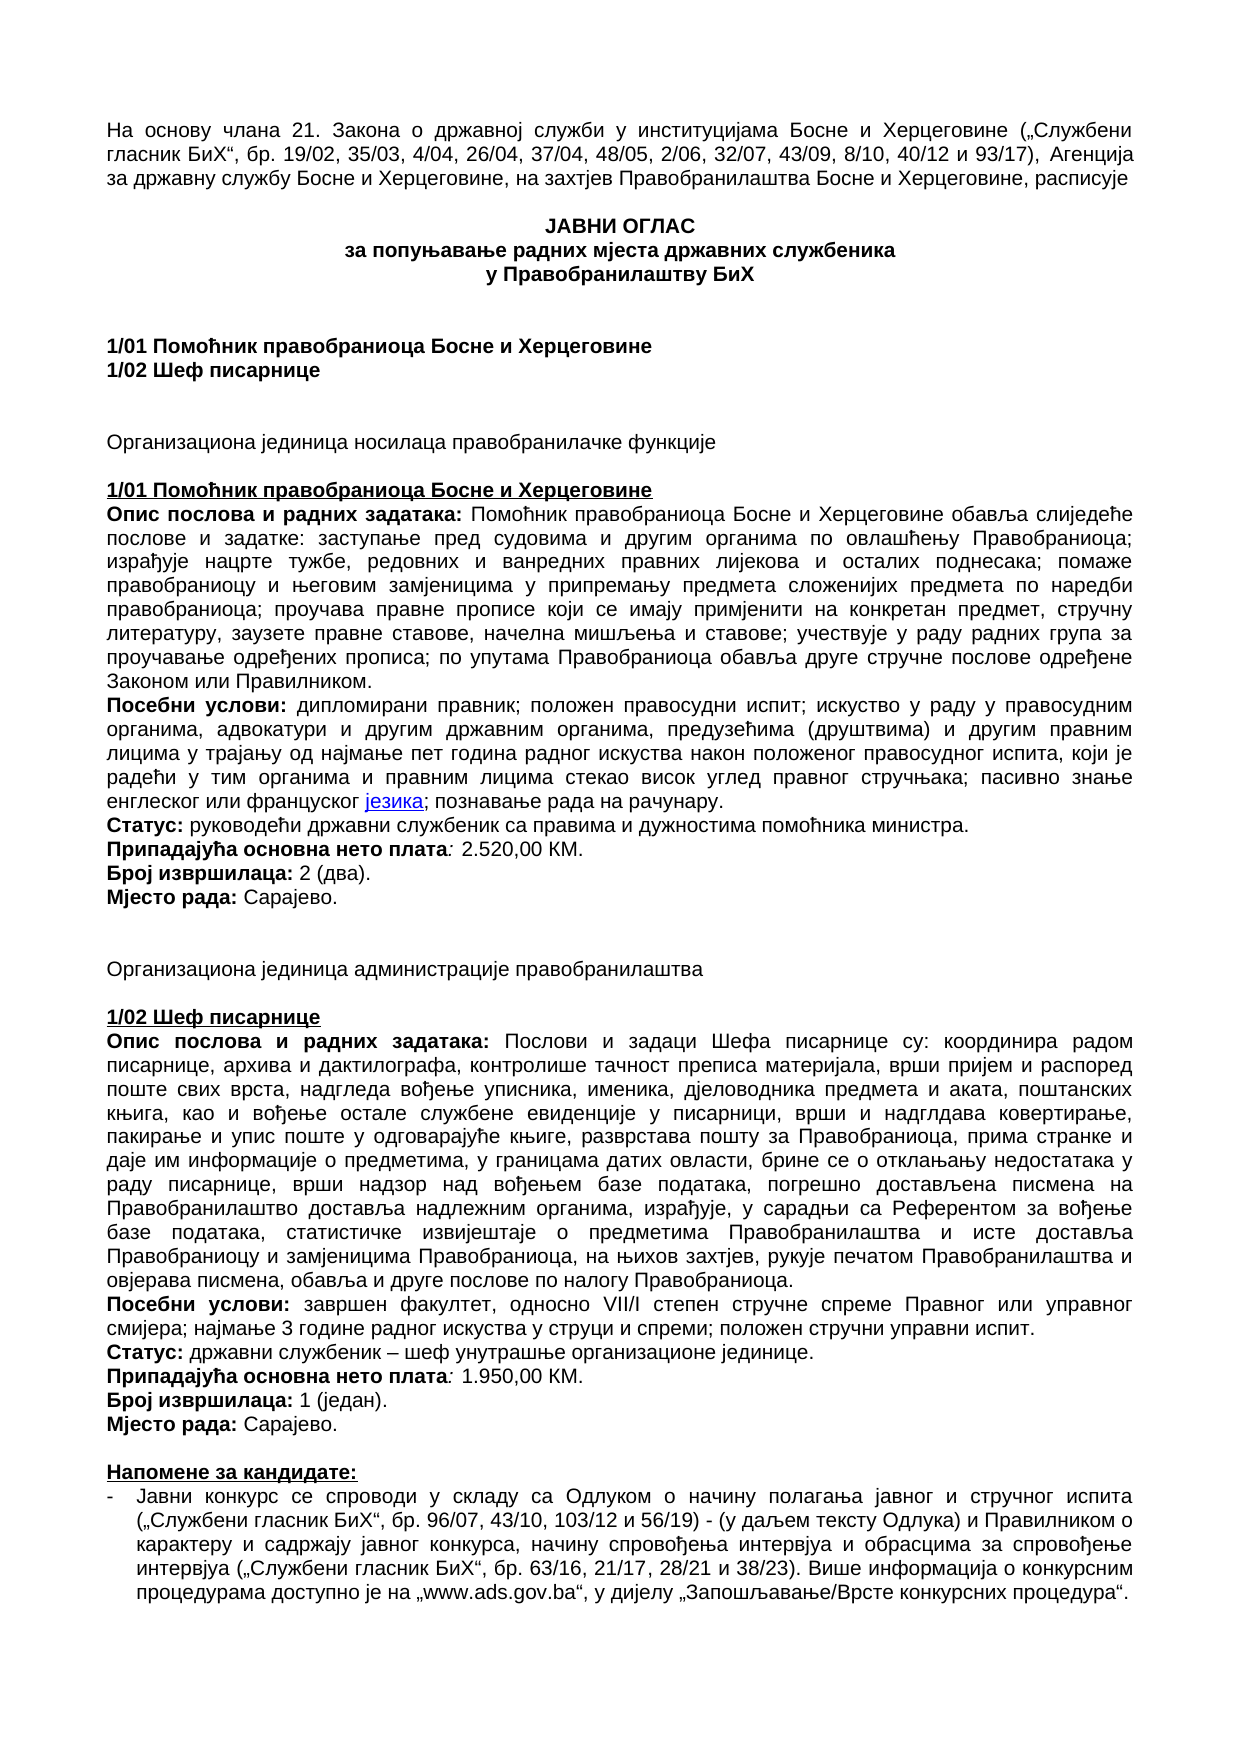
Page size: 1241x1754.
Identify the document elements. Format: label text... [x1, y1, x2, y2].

text Опис послова и радних задатака: Послови и задаци Шефа писарнице су: координира радом писарнице, архива и дактилографа, контролише тачност преписа материјала, врши пријем и распоред поште свих врста, надгледа вођење уписника, именика, дјеловодника предмета и аката, поштанских књига, као и вођење остале службене евиденције у писарници, врши и надглдава ковертирање, пакирање и упис поште у одговарајуће књиге, разврстава пошту за Правобраниоца, прима странке и даје им информације о предметима, у границама датих овласти, брине се о отклањању недостатака у раду писарнице, врши надзор над вођењем базе података, погрешно достављена писмена на Правобранилаштво доставља надлежним органима, израђује, у сарадњи са Референтом за вођење базе података, статистичке извијештаје о предметима Правобранилаштва и исте доставља Правобраниоцу и замјеницима Правобраниоца, на њихов захтјев, рукује печатом Правобранилаштва и овјерава писмена, обавља и друге послове по налогу Правобраниоца. [106, 1028, 1134, 1292]
text На основу члана 21. Закона о државној служби у институцијама Босне и Херцеговине („Службени гласник БиХ“, бр. 19/02, 35/03, 4/04, 26/04, 37/04, 48/05, 2/06, 32/07, 43/09, 8/10, 40/12 и 93/17), Агенција за државну службу Босне и Херцеговине, на захтјев Правобранилаштва Босне и Херцеговине, расписује [106, 118, 1134, 190]
text Статус: државни службеник – шеф унутрашње организационе јединице. [106, 1340, 1134, 1364]
text Статус: руководећи државни службеник са правима и дужностима помоћника министра. [106, 813, 1134, 837]
text Припадајућа основна нето плата: 1.950,00 КМ. [106, 1364, 1134, 1388]
text ЈАВНИ ОГЛАС [106, 214, 1134, 238]
text у Правобранилаштву БиХ [106, 262, 1134, 286]
text Организациона јединица носилаца правобранилачке функције [106, 429, 1134, 453]
text Организациона јединица администрације правобранилаштва [106, 957, 1134, 981]
text Број извршилаца: 2 (два). [106, 861, 1134, 885]
text 1/02 Шеф писарнице [106, 1004, 1134, 1028]
text Мјесто рада: Сарајево. [106, 1412, 1134, 1436]
text Опис послова и радних задатака: Помоћник правобраниоца Босне и Херцеговине обавља слиједеће послове и задатке: заступање пред судовима и другим органима по овлашћењу Правобраниоца; израђује нацрте тужбе, редовних и ванредних правних лијекова и осталих поднесака; помаже правобраниоцу и његовим замјеницима у припремању предмета сложенијих предмета по наредби правобраниоца; проучава правне прописе који се имају примјенити на конкретан предмет, стручну литературу, заузете правне ставове, начелна мишљења и ставове; учествује у раду радних група за проучавање одређених прописа; по упутама Правобраниоца обавља друге стручне послове одређене Законом или Правилником. [106, 501, 1134, 693]
text Посебни услови: завршен факултет, односно VII/I степен стручне спреме Правног или управног смијера; најмање 3 године радног искуства у струци и спреми; положен стручни управни испит. [106, 1292, 1134, 1340]
text 1/01 Помоћник правобраниоца Босне и Херцеговине [106, 477, 1134, 501]
text 1/01 Помоћник правобраниоца Босне и Херцеговине [106, 334, 1134, 358]
text Мјесто рада: Сарајево. [106, 885, 1134, 909]
list Јавни конкурс се спроводи у складу са Одлуком о начину полагања јавног и стручног испита („Службени гласник БиХ“, бр. 96/07, 43/10, 103/12 и 56/19) - (у даљем тексту Одлука) и Правилником о карактеру и садржају јавног конкурса, начину спровођења интервјуа и обрасцима за спровођење интервјуа („Службени гласник БиХ“, бр. 63/16, 21/17, 28/21 и 38/23). Више информација о конкурсним процедурама доступно је на „www.ads.gov.ba“, у дијелу „Запошљавање/Врсте конкурсних процедура“. [106, 1484, 1134, 1603]
text 1/02 Шеф писарнице [106, 358, 1134, 382]
text Број извршилаца: 1 (један). [106, 1388, 1134, 1412]
text Напомене за кандидате: [106, 1460, 1134, 1484]
text Припадајућа основна нето плата: 2.520,00 КМ. [106, 837, 1134, 861]
text Посебни услови: дипломирани правник; положен правосудни испит; искуство у раду у правосудним органима, адвокатури и другим државним органима, предузећима (друштвима) и другим правним лицима у трајању од најмање пет година радног искуства након положеног правосудног испита, који је радећи у тим органима и правним лицима стекао висок углед правног стручњака; пасивно знање енглеског или француског језика; познавање рада на рачунару. [106, 693, 1134, 813]
text за попуњавање радних мјеста државних службеника [106, 238, 1134, 262]
